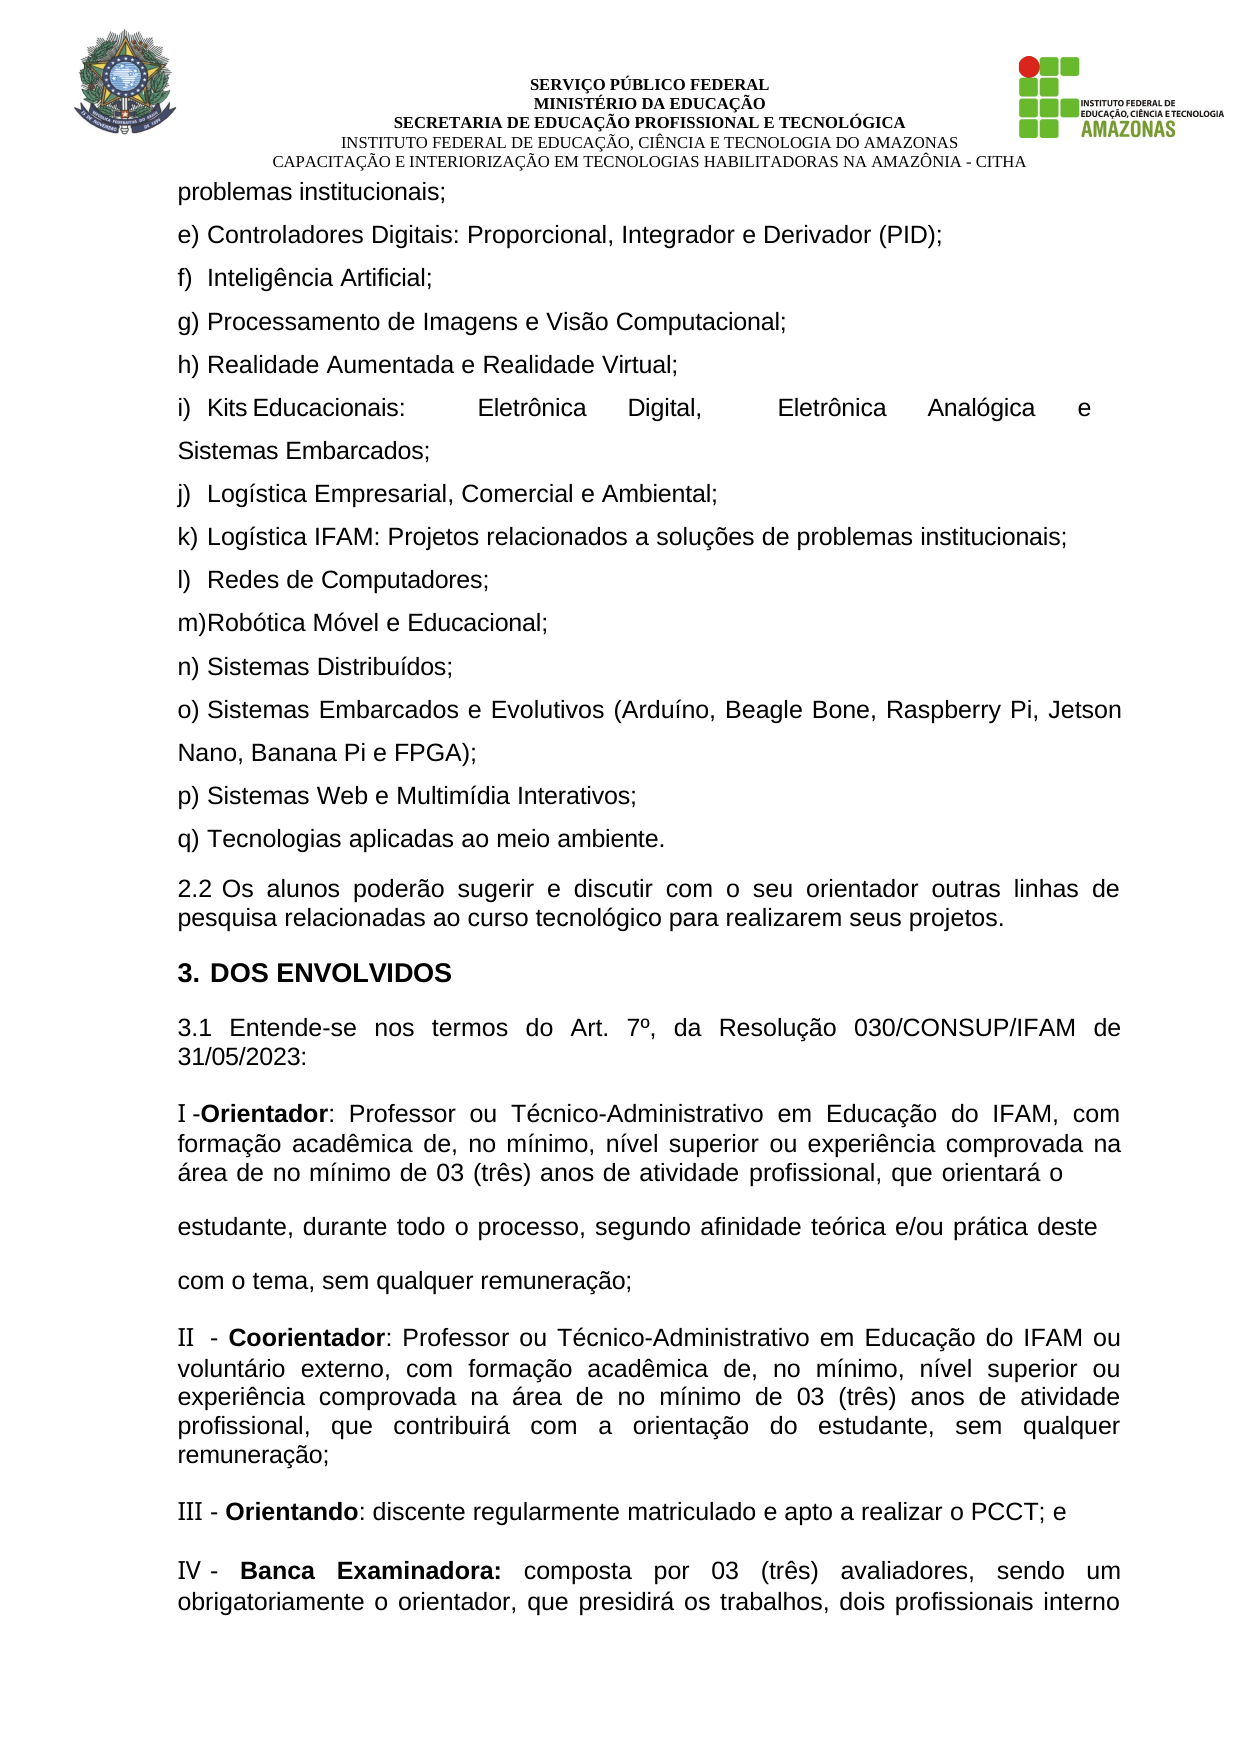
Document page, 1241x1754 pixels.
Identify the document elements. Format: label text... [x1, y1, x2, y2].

text 3.1 Entende-se nos termos do Art. 7º, da Resolução 030/CONSUP/IFAM de 31/05/2023: [177, 1013, 1122, 1070]
text estudante, durante todo o processo, segundo afinidade teórica e/ou prática deste [177, 1212, 1122, 1241]
picture [72, 27, 177, 135]
list Processamento de Imagens e Visão Computacional; [177, 307, 1122, 335]
list Controladores Digitais: Proporcional, Integrador e Derivador (PID); [177, 220, 1122, 249]
text com o tema, sem qualquer remuneração; [177, 1266, 1122, 1294]
list Inteligência Artificial; [177, 263, 1122, 292]
picture [1018, 56, 1224, 138]
list Redes de Computadores; [177, 565, 1122, 594]
list - Coorientador: Professor ou Técnico-Administrativo em Educação do IFAM ou voluntário externo, com formação acadêmica de, no mínimo, nível superior ou experiência comprovada na área de no mínimo de 03 (três) anos de atividade profissional, que contribuirá com a orientação do estudante, sem qualquer remuneração; [177, 1319, 1122, 1468]
list Sistemas Embarcados e Evolutivos (Arduíno, Beagle Bone, Raspberry Pi, Jetson Nano, Banana Pi e FPGA); [177, 695, 1122, 767]
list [177, 177, 1122, 206]
list Kits Educacionais: Eletrônica Digital, Eletrônica Analógica e Sistemas Embarcados; [177, 393, 1122, 465]
subtitle DOS ENVOLVIDOS [177, 957, 1122, 988]
list Realidade Aumentada e Realidade Virtual; [177, 350, 1122, 378]
list - Orientando: discente regularmente matriculado e apto a realizar o PCCT; e [177, 1493, 1122, 1528]
list Os alunos poderão sugerir e discutir com o seu orientador outras linhas de pesquisa relacionadas ao curso tecnológico para realizarem seus projetos. [177, 874, 1122, 932]
list Tecnologias aplicadas ao meio ambiente. [177, 824, 1122, 853]
list -Orientador: Professor ou Técnico-Administrativo em Educação do IFAM, com formação acadêmica de, no mínimo, nível superior ou experiência comprovada na área de no mínimo de 03 (três) anos de atividade profissional, que orientará o [177, 1095, 1122, 1187]
list Sistemas Web e Multimídia Interativos; [177, 781, 1122, 810]
list Robótica Móvel e Educacional; [177, 608, 1122, 637]
list Sistemas Distribuídos; [177, 652, 1122, 680]
list Logística Empresarial, Comercial e Ambiental; [177, 479, 1122, 508]
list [177, 1553, 1122, 1615]
list Logística IFAM: Projetos relacionados a soluções de problemas institucionais; [177, 522, 1122, 551]
